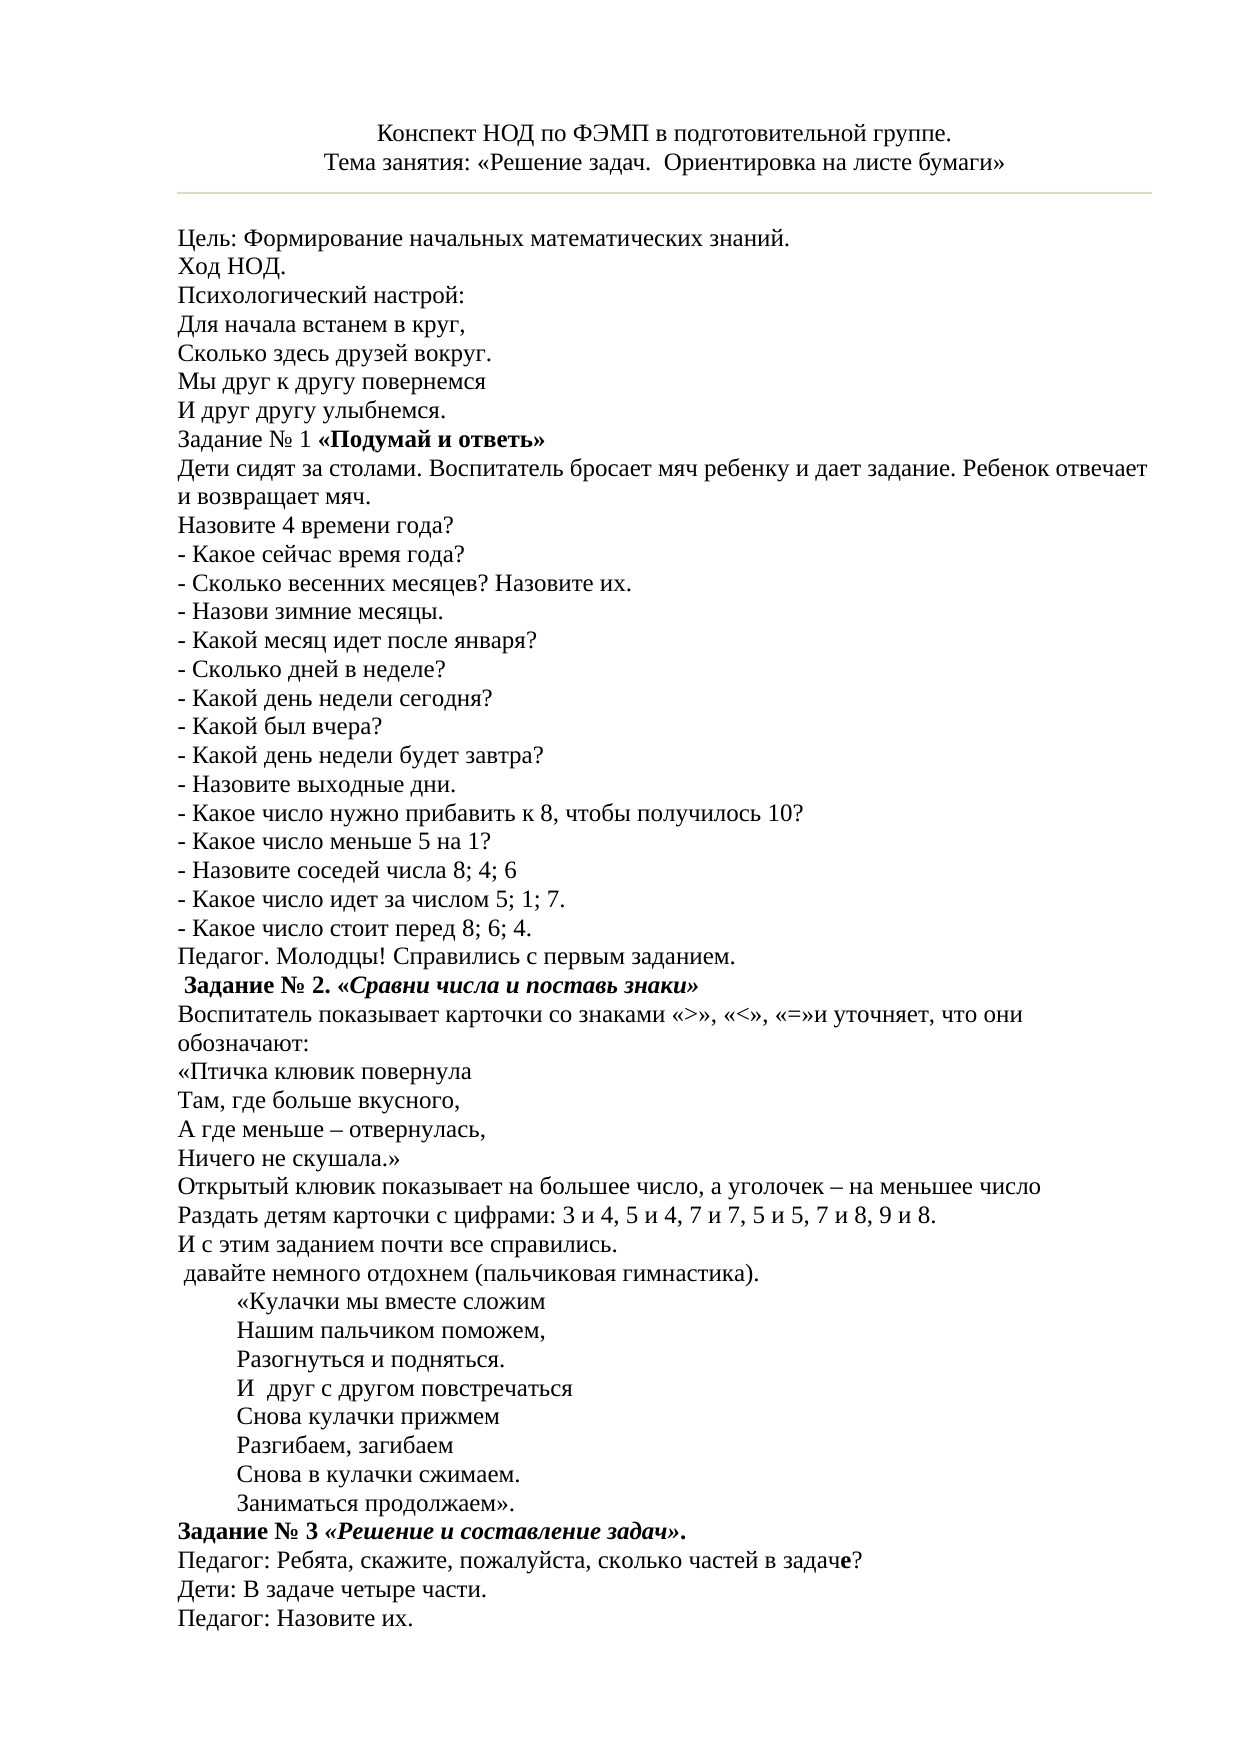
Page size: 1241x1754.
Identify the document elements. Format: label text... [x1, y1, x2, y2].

text Для начала встанем в круг, [177, 309, 1152, 338]
text - Какое число меньше 5 на 1? [177, 826, 1152, 855]
text Цель: Формирование начальных математических знаний. [177, 194, 1152, 251]
text Конспект НОД по ФЭМП в подготовительной группе. Тема занятия: «Решение задач. Ориентировка на листе бумаги» [177, 118, 1152, 192]
text - Какой день недели будет завтра? [177, 740, 1152, 769]
text Психологический настрой: [177, 280, 1152, 309]
text Задание № 3 «Решение и составление задач». [177, 1516, 1152, 1545]
text Назовите 4 времени года? [177, 510, 1152, 539]
text - Сколько дней в неделе? [177, 654, 1152, 683]
text - Сколько весенних месяцев? Назовите их. [177, 568, 1152, 596]
text - Какой был вчера? [177, 711, 1152, 740]
text Ничего не скушала.» [177, 1143, 1152, 1171]
text - Какое число стоит перед 8; 6; 4. [177, 913, 1152, 941]
text Ход НОД. [177, 251, 1152, 280]
text Сколько здесь друзей вокруг. [177, 338, 1152, 366]
text И друг другу улыбнемся. [177, 395, 1152, 424]
text Раздать детям карточки с цифрами: 3 и 4, 5 и 4, 7 и 7, 5 и 5, 7 и 8, 9 и 8. [177, 1200, 1152, 1229]
text - Назовите соседей числа 8; 4; 6 [177, 855, 1152, 884]
text Задание № 2. «Сравни числа и поставь знаки» [177, 970, 1152, 999]
text Воспитатель показывает карточки со знаками «>», «<», «=»и уточняет, что они обозначают: [177, 999, 1152, 1056]
text Там, где больше вкусного, [177, 1085, 1152, 1114]
text Открытый клювик показывает на большее число, а уголочек – на меньшее число [177, 1171, 1152, 1200]
text Дети сидят за столами. Воспитатель бросает мяч ребенку и дает задание. Ребенок отвечает и возвращает мяч. [177, 453, 1152, 510]
text Педагог. Молодцы! Справились с первым заданием. [177, 941, 1152, 970]
text А где меньше – отвернулась, [177, 1114, 1152, 1143]
text Задание № 1 «Подумай и ответь» [177, 424, 1152, 453]
text - Назови зимние месяцы. [177, 596, 1152, 625]
text Педагог: Назовите их. [177, 1603, 1152, 1631]
text - Какое сейчас время года? [177, 539, 1152, 568]
text - Какой месяц идет после января? [177, 625, 1152, 654]
text давайте немного отдохнем (пальчиковая гимнастика). [177, 1258, 1152, 1286]
text И с этим заданием почти все справились. [177, 1229, 1152, 1258]
text - Назовите выходные дни. [177, 769, 1152, 798]
text «Птичка клювик повернула [177, 1056, 1152, 1085]
text - Какое число идет за числом 5; 1; 7. [177, 884, 1152, 913]
text - Какое число нужно прибавить к 8, чтобы получилось 10? [177, 798, 1152, 826]
text - Какой день недели сегодня? [177, 683, 1152, 711]
text Дети: В задаче четыре части. [177, 1574, 1152, 1603]
text «Кулачки мы вместе сложим Нашим пальчиком поможем, Разогнуться и подняться. И друг с другом повстречаться Снова кулачки прижмем Разгибаем, загибаем Снова в кулачки сжимаем. Заниматься продолжаем». [236, 1286, 1092, 1516]
text Педагог: Ребята, скажите, пожалуйста, сколько частей в задаче? [177, 1545, 1152, 1574]
text Мы друг к другу повернемся [177, 366, 1152, 395]
